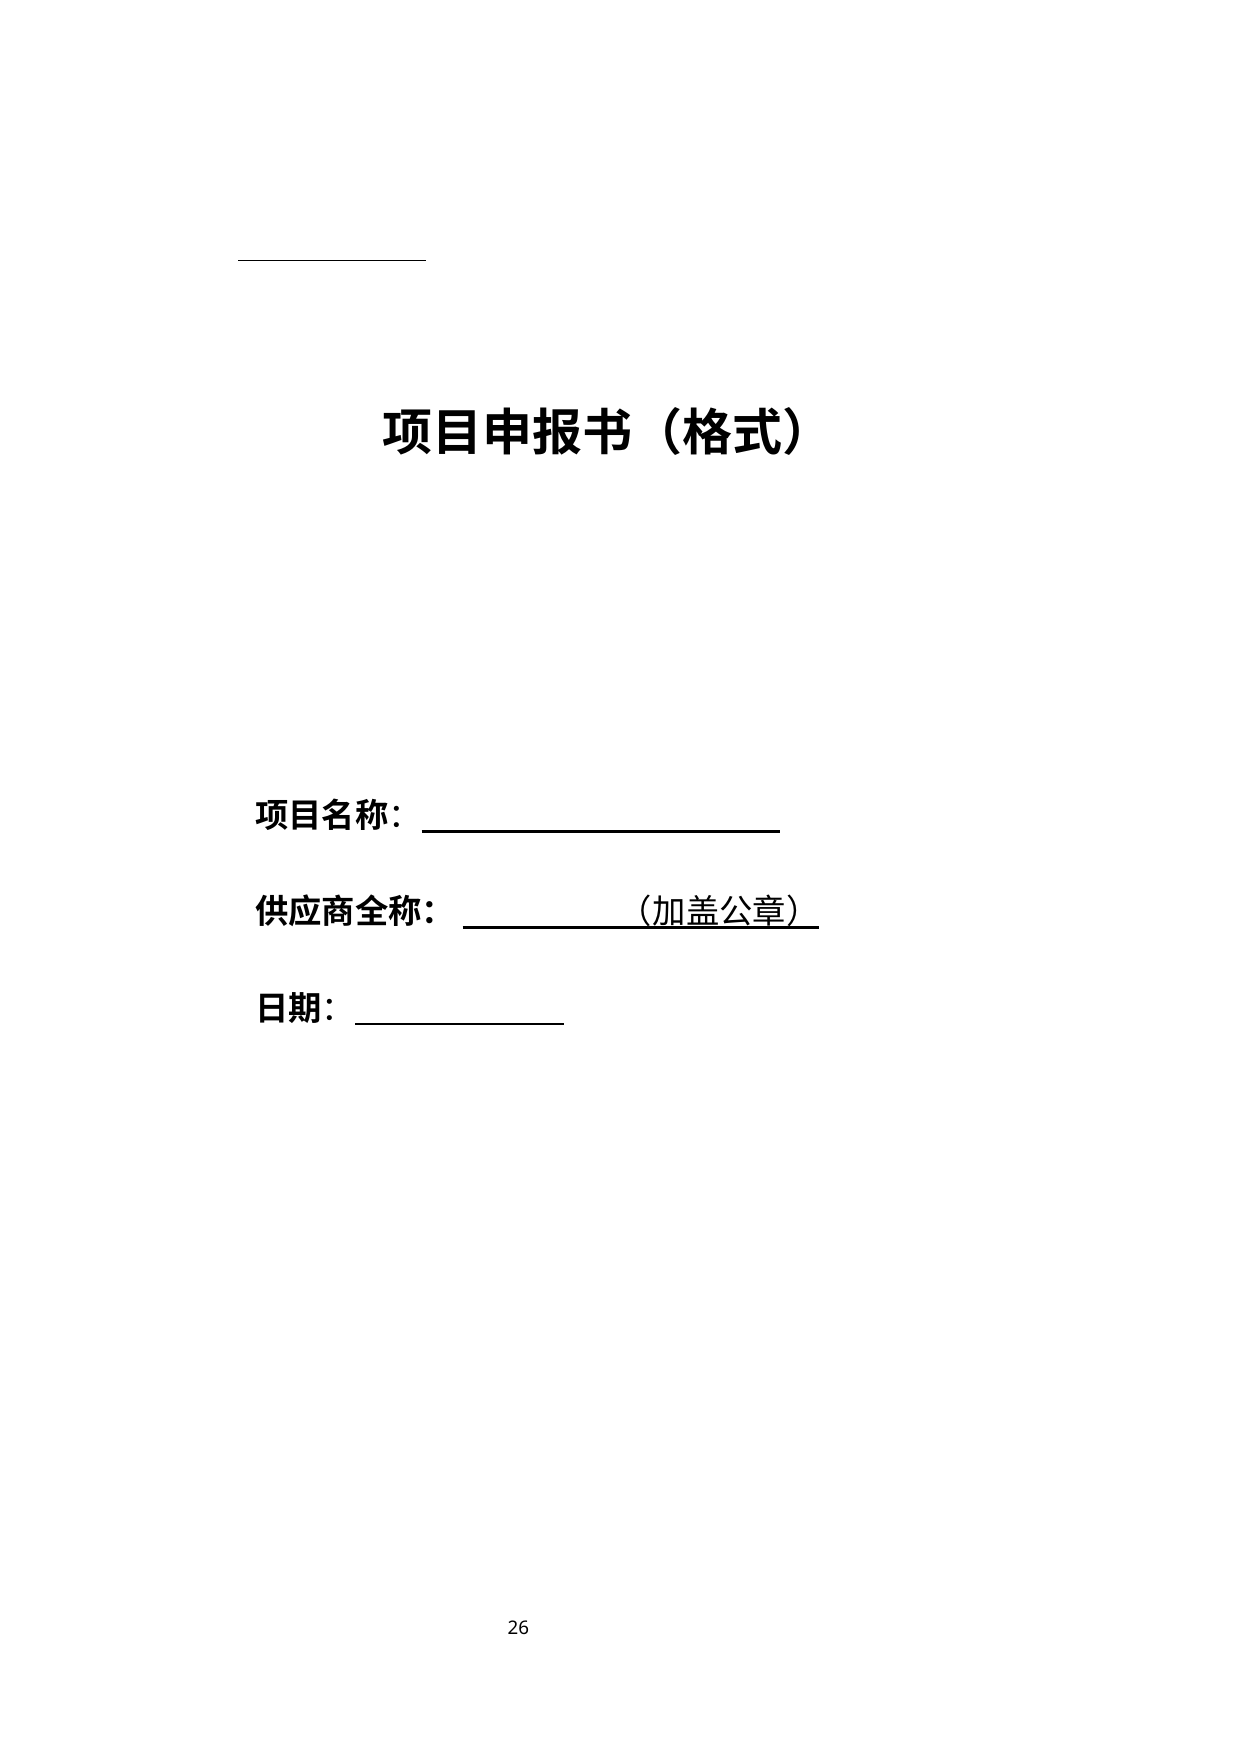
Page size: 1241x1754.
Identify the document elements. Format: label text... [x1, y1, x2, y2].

text 日期： [188, 982, 1052, 1030]
text 项目名称： [188, 789, 1052, 837]
text 供应商全称： （加盖公章） [188, 885, 1052, 933]
list 项目申报书（格式） [188, 393, 1027, 465]
